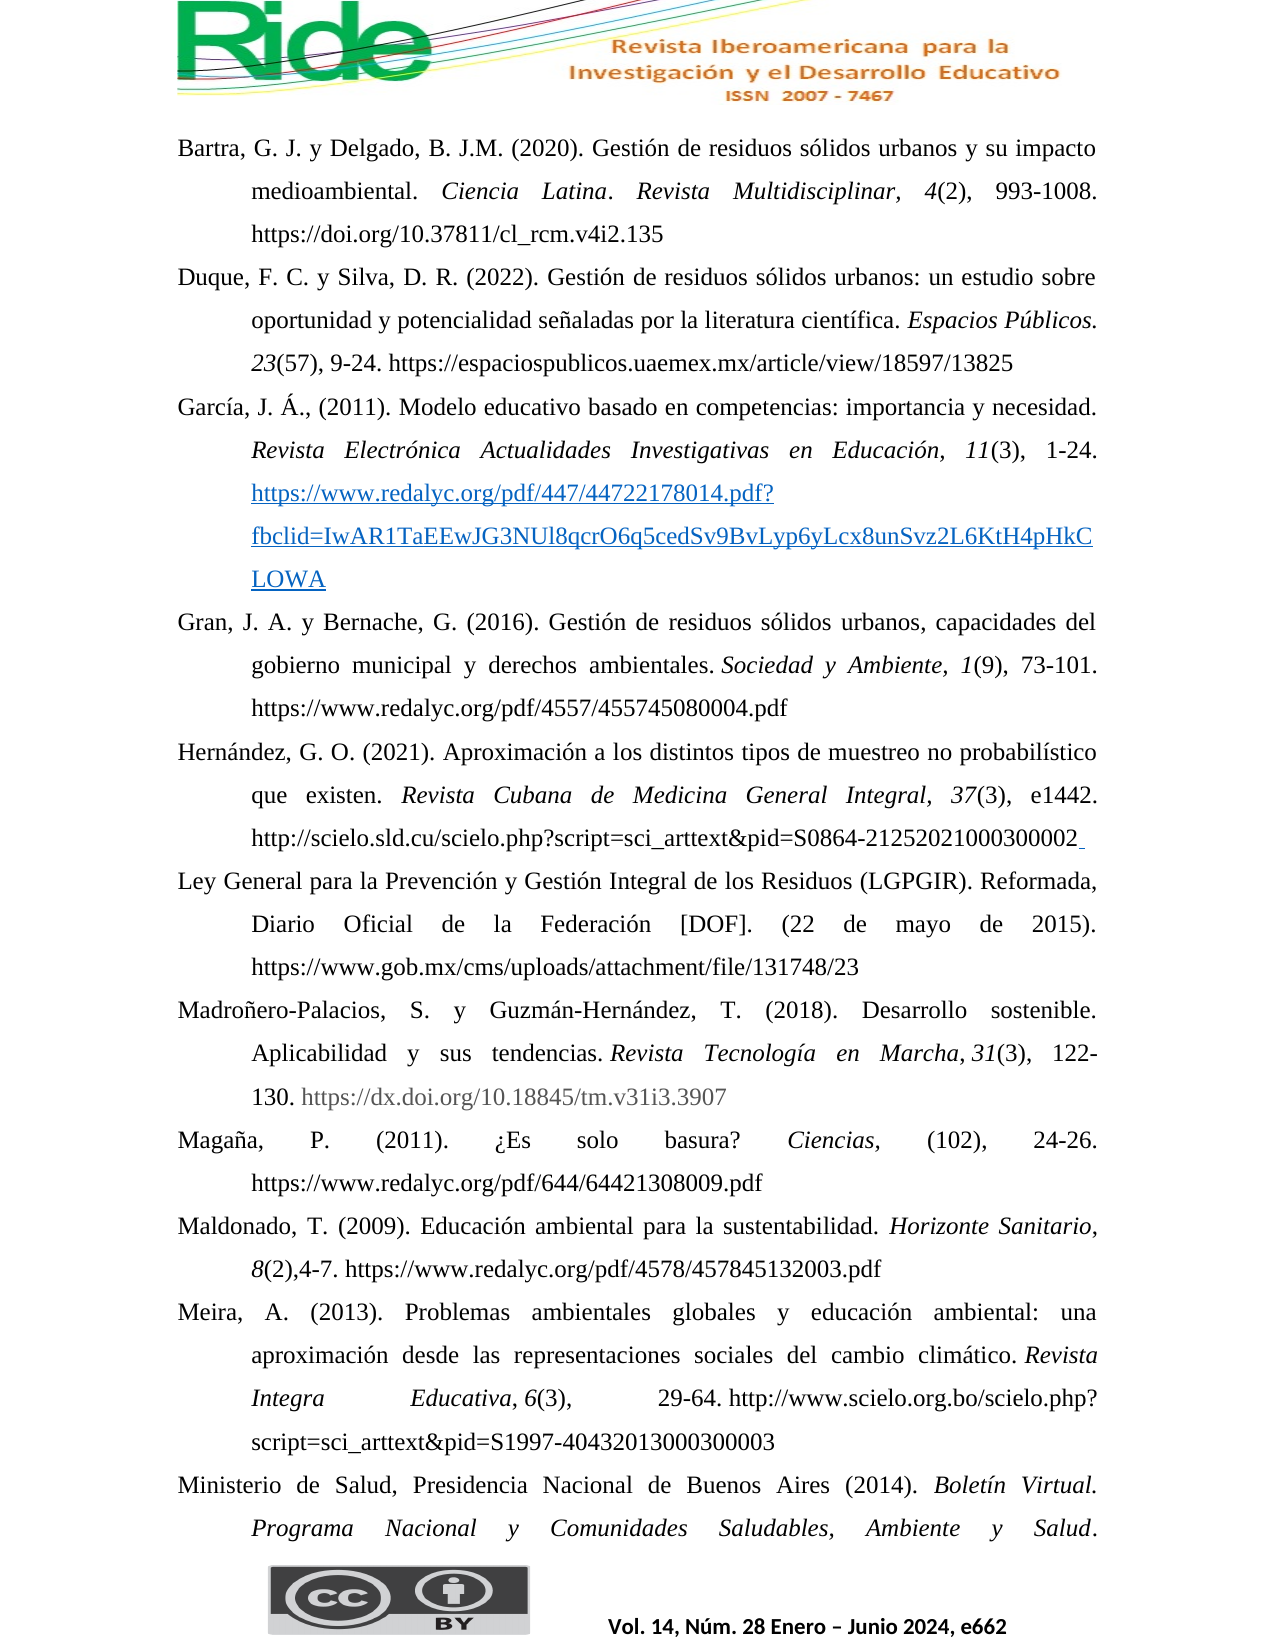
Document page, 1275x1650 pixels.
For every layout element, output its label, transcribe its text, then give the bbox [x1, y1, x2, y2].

text Meira, A. (2013). Problemas ambientales globales y educación ambiental: una aproximación desde las representaciones sociales del cambio climático. Revista Integra Educativa, 6(3), 29-64. http://www.scielo.org.bo/scielo.php?script=sci_arttext&pid=S1997-40432013000300003 [177, 1297, 1098, 1455]
text Magaña, P. (2011). ¿Es solo basura? Ciencias, (102), 24-26. https://www.redalyc.org/pdf/644/64421308009.pdf [177, 1125, 1098, 1197]
picture [177, 0, 1063, 105]
text Maldonado, T. (2009). Educación ambiental para la sustentabilidad. Horizonte Sanitario, 8(2),4-7. https://www.redalyc.org/pdf/4578/457845132003.pdf [177, 1211, 1098, 1283]
text Ley General para la Prevención y Gestión Integral de los Residuos (LGPGIR). Reformada, Diario Oficial de la Federación [DOF]. (22 de mayo de 2015). https://www.gob.mx/cms/uploads/attachment/file/131748/23 [177, 866, 1098, 981]
text García, J. Á., (2011). Modelo educativo basado en competencias: importancia y necesidad. Revista Electrónica Actualidades Investigativas en Educación, 11(3), 1-24. https://www.redalyc.org/pdf/447/44722178014.pdf?fbclid=IwAR1TaEEwJG3NUl8qcrO6q5cedSv9BvLyp6yLcx8unSvz2L6KtH4pHkCLOWA [177, 392, 1098, 593]
text Gran, J. A. y Bernache, G. (2016). Gestión de residuos sólidos urbanos, capacidades del gobierno municipal y derechos ambientales. Sociedad y Ambiente, 1(9), 73-101. https://www.redalyc.org/pdf/4557/455745080004.pdf [177, 607, 1098, 722]
text Duque, F. C. y Silva, D. R. (2022). Gestión de residuos sólidos urbanos: un estudio sobre oportunidad y potencialidad señaladas por la literatura científica. Espacios Públicos. 23(57), 9-24. https://espaciospublicos.uaemex.mx/article/view/18597/13825 [177, 262, 1098, 377]
text Bartra, G. J. y Delgado, B. J.M. (2020). Gestión de residuos sólidos urbanos y su impacto medioambiental. Ciencia Latina. Revista Multidisciplinar, 4(2), 993-1008. https://doi.org/10.37811/cl_rcm.v4i2.135 [177, 133, 1098, 248]
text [177, 1498, 1098, 1542]
picture [267, 1565, 531, 1635]
text Hernández, G. O. (2021). Aproximación a los distintos tipos de muestreo no probabilístico que existen. Revista Cubana de Medicina General Integral, 37(3), e1442. http://scielo.sld.cu/scielo.php?script=sci_arttext&pid=S0864-21252021000300002 [177, 737, 1098, 852]
text Madroñero-Palacios, S. y Guzmán-Hernández, T. (2018). Desarrollo sostenible. Aplicabilidad y sus tendencias. Revista Tecnología en Marcha, 31(3), 122-130. https://dx.doi.org/10.18845/tm.v31i3.3907 [177, 995, 1098, 1110]
